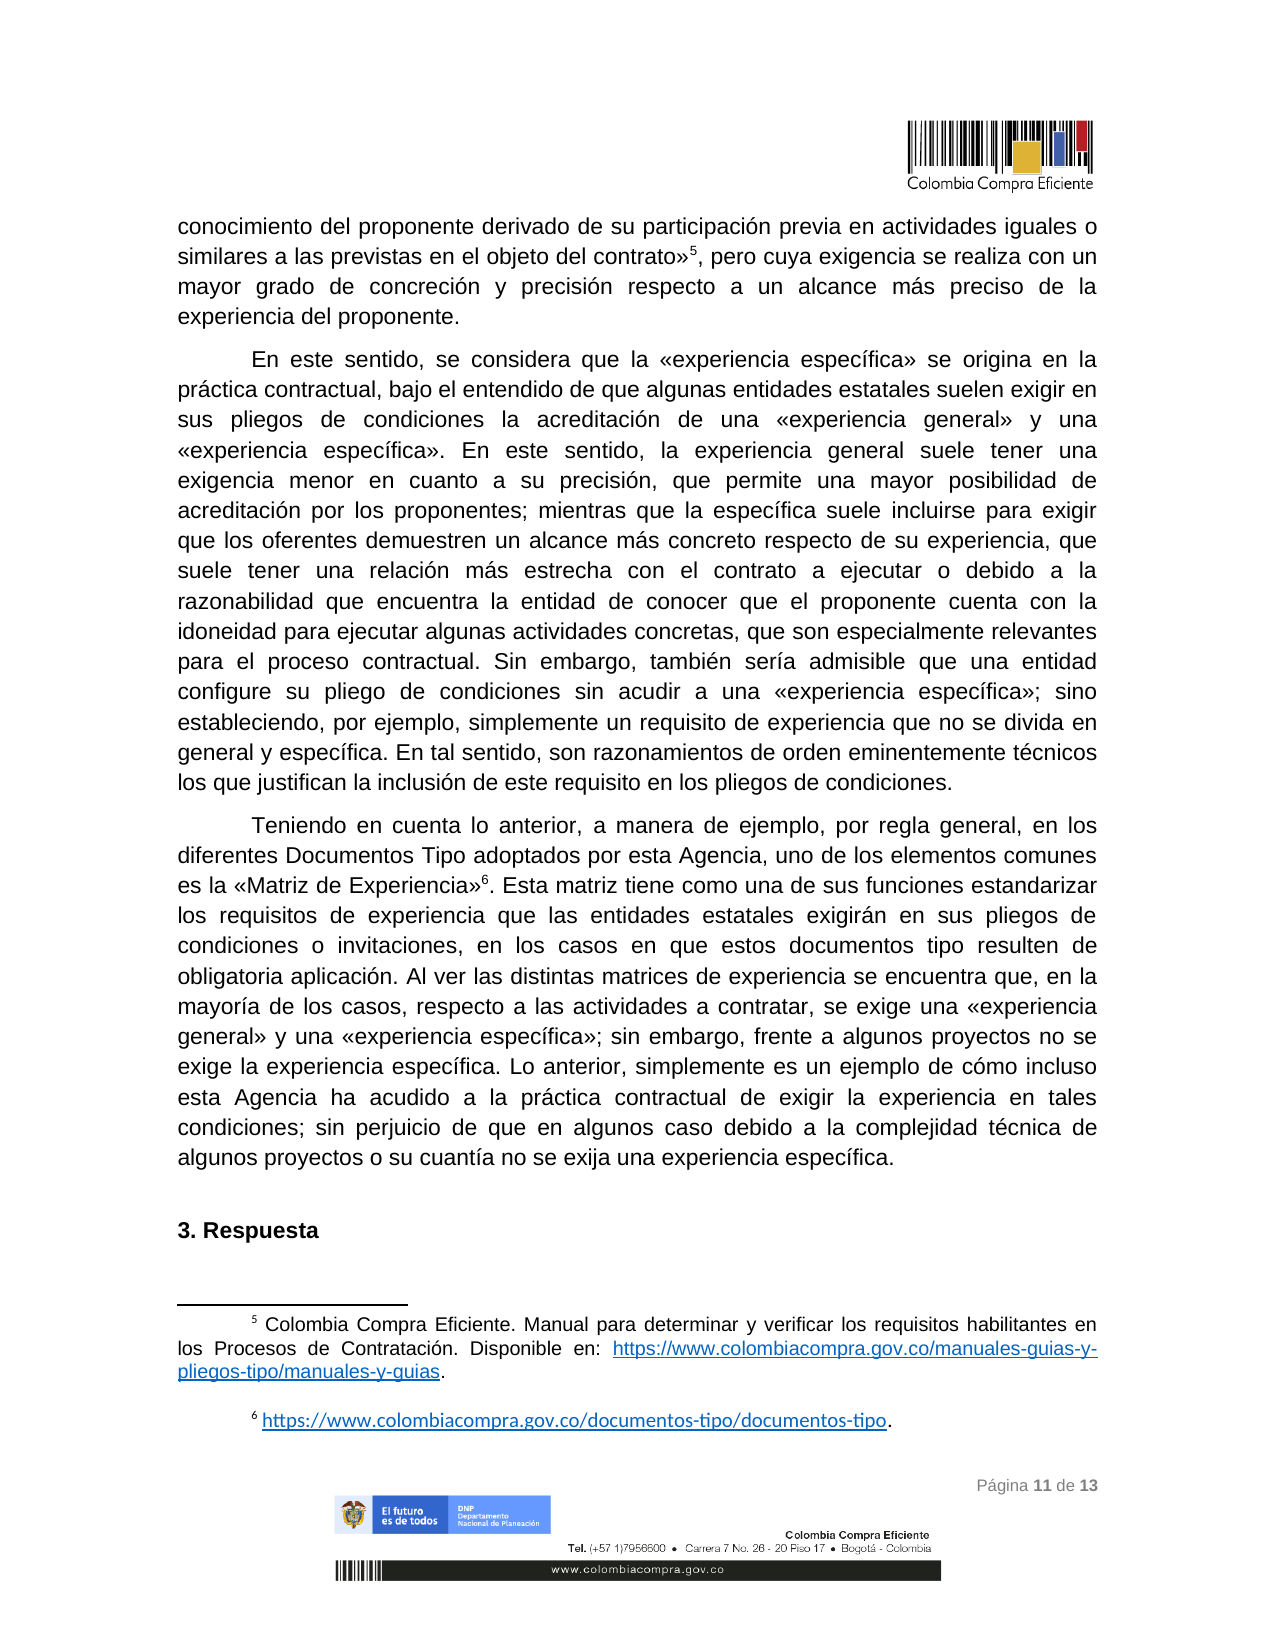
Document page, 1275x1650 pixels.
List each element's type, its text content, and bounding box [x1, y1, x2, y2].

text Teniendo en cuenta lo anterior, a manera de ejemplo, por regla general, en los diferentes Documentos Tipo adoptados por esta Agencia, uno de los elementos comunes es la «Matriz de Experiencia». Esta matriz tiene como una de sus funciones estandarizar los requisitos de experiencia que las entidades estatales exigirán en sus pliegos de condiciones o invitaciones, en los casos en que estos documentos tipo resulten de obligatoria aplicación. Al ver las distintas matrices de experiencia se encuentra que, en la mayoría de los casos, respecto a las actividades a contratar, se exige una «experiencia general» y una «experiencia específica»; sin embargo, frente a algunos proyectos no se exige la experiencia específica. Lo anterior, simplemente es un ejemplo de cómo incluso esta Agencia ha acudido a la práctica contractual de exigir la experiencia en tales condiciones; sin perjuicio de que en algunos caso debido a la complejidad técnica de algunos proyectos o su cuantía no se exija una experiencia específica. [177, 812, 1098, 1170]
picture [334, 1495, 942, 1581]
text 3. Respuesta [177, 1217, 1098, 1243]
text En este sentido, se considera que la «experiencia específica» se origina en la práctica contractual, bajo el entendido de que algunas entidades estatales suelen exigir en sus pliegos de condiciones la acreditación de una «experiencia general» y una «experiencia específica». En este sentido, la experiencia general suele tener una exigencia menor en cuanto a su precisión, que permite una mayor posibilidad de acreditación por los proponentes; mientras que la específica suele incluirse para exigir que los oferentes demuestren un alcance más concreto respecto de su experiencia, que suele tener una relación más estrecha con el contrato a ejecutar o debido a la razonabilidad que encuentra la entidad de conocer que el proponente cuenta con la idoneidad para ejecutar algunas actividades concretas, que son especialmente relevantes para el proceso contractual. Sin embargo, también sería admisible que una entidad configure su pliego de condiciones sin acudir a una «experiencia específica»; sino estableciendo, por ejemplo, simplemente un requisito de experiencia que no se divida en general y específica. En tal sentido, son razonamientos de orden eminentemente técnicos los que justifican la inclusión de este requisito en los pliegos de condiciones. [177, 346, 1098, 795]
picture [899, 114, 1099, 196]
